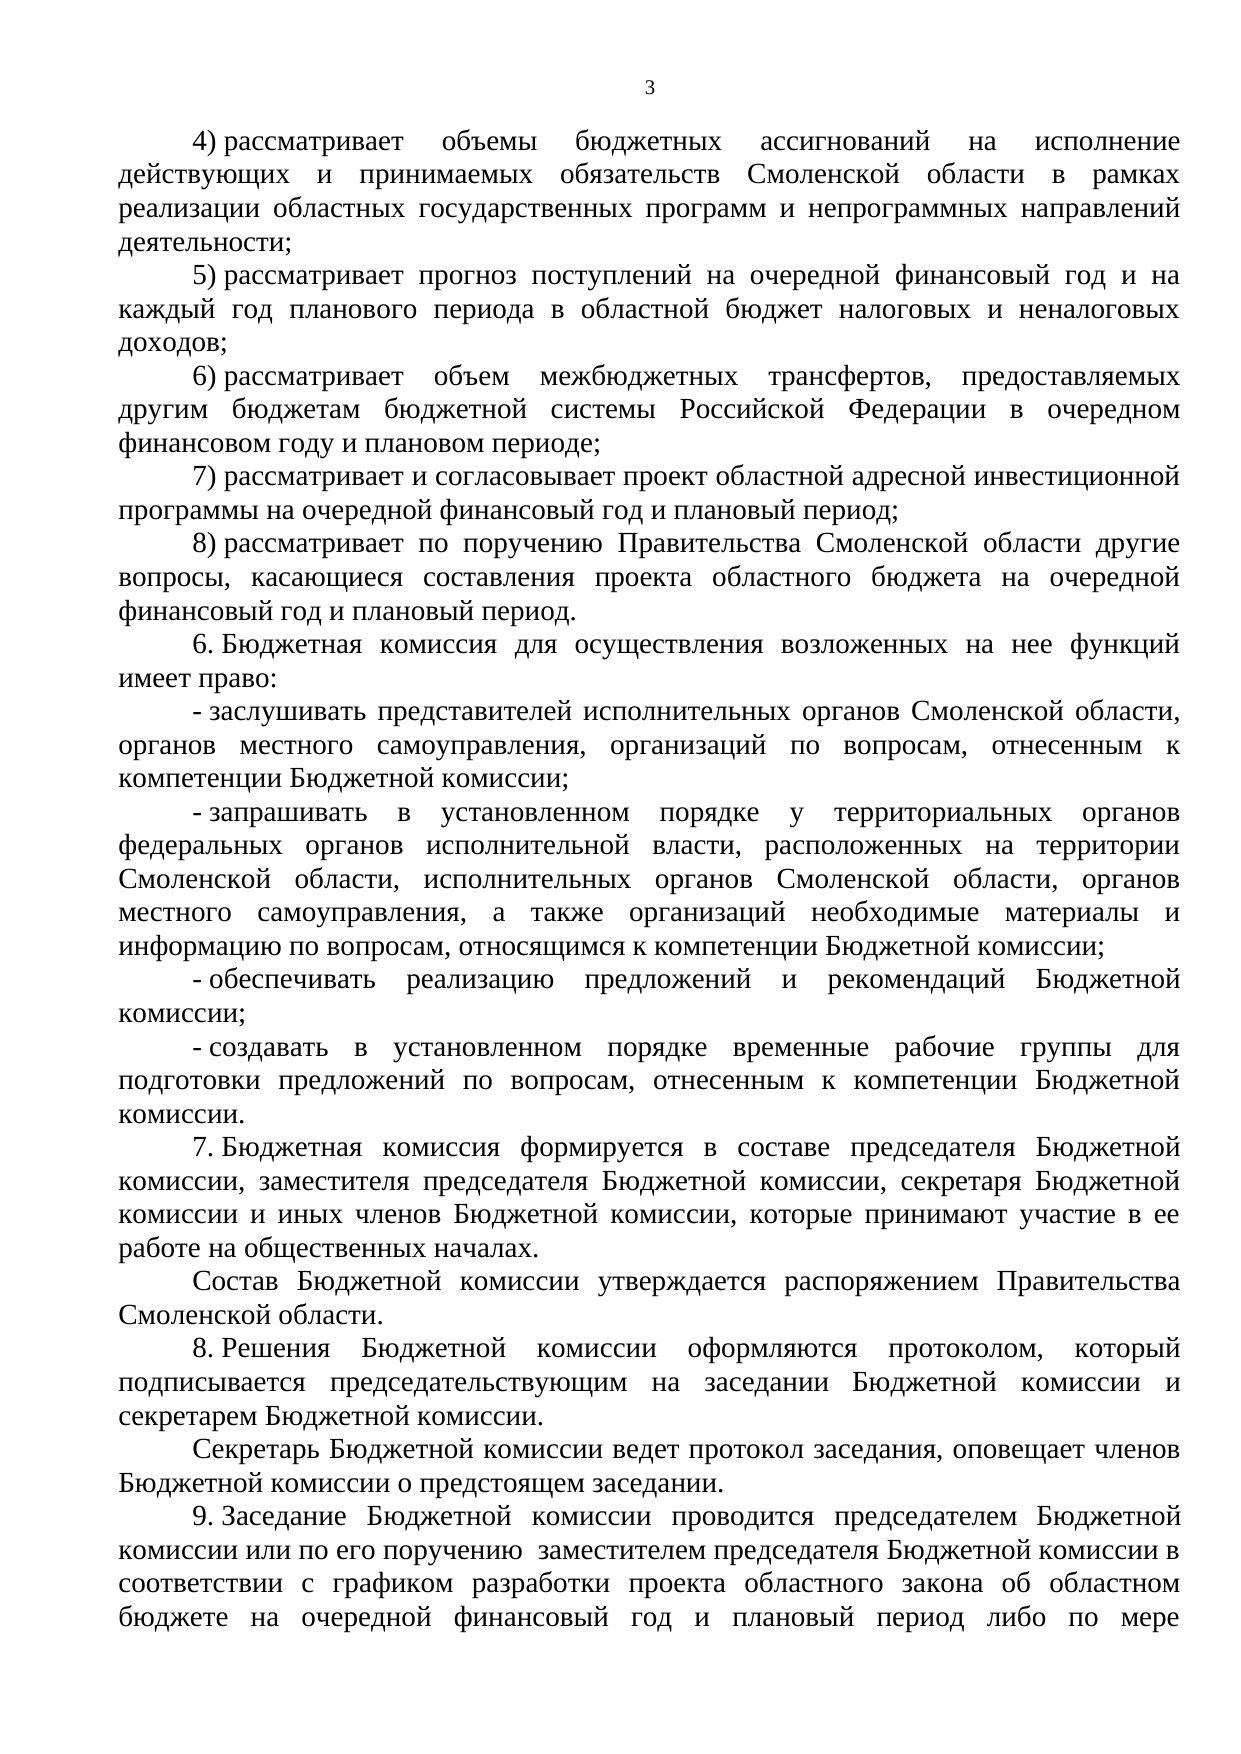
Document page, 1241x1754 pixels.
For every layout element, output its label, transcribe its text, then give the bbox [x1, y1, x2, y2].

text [118, 1498, 1181, 1632]
text 7) рассматривает и согласовывает проект областной адресной инвестиционной программы на очередной финансовый год и плановый период; [118, 458, 1181, 526]
text Секретарь Бюджетной комиссии ведет протокол заседания, оповещает членов Бюджетной комиссии о предстоящем заседании. [118, 1431, 1181, 1498]
text 6. Бюджетная комиссия для осуществления возложенных на нее функций имеет право: [118, 626, 1181, 693]
text - обеспечивать реализацию предложений и рекомендаций Бюджетной комиссии; [118, 962, 1181, 1029]
text 4) рассматривает объемы бюджетных ассигнований на исполнение действующих и принимаемых обязательств Смоленской области в рамках реализации областных государственных программ и непрограммных направлений деятельности; [118, 123, 1181, 257]
text 7. Бюджетная комиссия формируется в составе председателя Бюджетной комиссии, заместителя председателя Бюджетной комиссии, секретаря Бюджетной комиссии и иных членов Бюджетной комиссии, которые принимают участие в ее работе на общественных началах. [118, 1129, 1181, 1263]
text - заслушивать представителей исполнительных органов Смоленской области, органов местного самоуправления, организаций по вопросам, отнесенным к компетенции Бюджетной комиссии; [118, 693, 1181, 794]
text 6) рассматривает объем межбюджетных трансфертов, предоставляемых другим бюджетам бюджетной системы Российской Федерации в очередном финансовом году и плановом периоде; [118, 358, 1181, 458]
text - запрашивать в установленном порядке у территориальных органов федеральных органов исполнительной власти, расположенных на территории Смоленской области, исполнительных органов Смоленской области, органов местного самоуправления, а также организаций необходимые материалы и информацию по вопросам, относящимся к компетенции Бюджетной комиссии; [118, 794, 1181, 962]
text 5) рассматривает прогноз поступлений на очередной финансовый год и на каждый год планового периода в областной бюджет налоговых и неналоговых доходов; [118, 257, 1181, 358]
text Состав Бюджетной комиссии утверждается распоряжением Правительства Смоленской области. [118, 1263, 1181, 1331]
text 8) рассматривает по поручению Правительства Смоленской области другие вопросы, касающиеся составления проекта областного бюджета на очередной финансовый год и плановый период. [118, 526, 1181, 626]
text - создавать в установленном порядке временные рабочие группы для подготовки предложений по вопросам, отнесенным к компетенции Бюджетной комиссии. [118, 1029, 1181, 1129]
text 8. Решения Бюджетной комиссии оформляются протоколом, который подписывается председательствующим на заседании Бюджетной комиссии и секретарем Бюджетной комиссии. [118, 1331, 1181, 1431]
